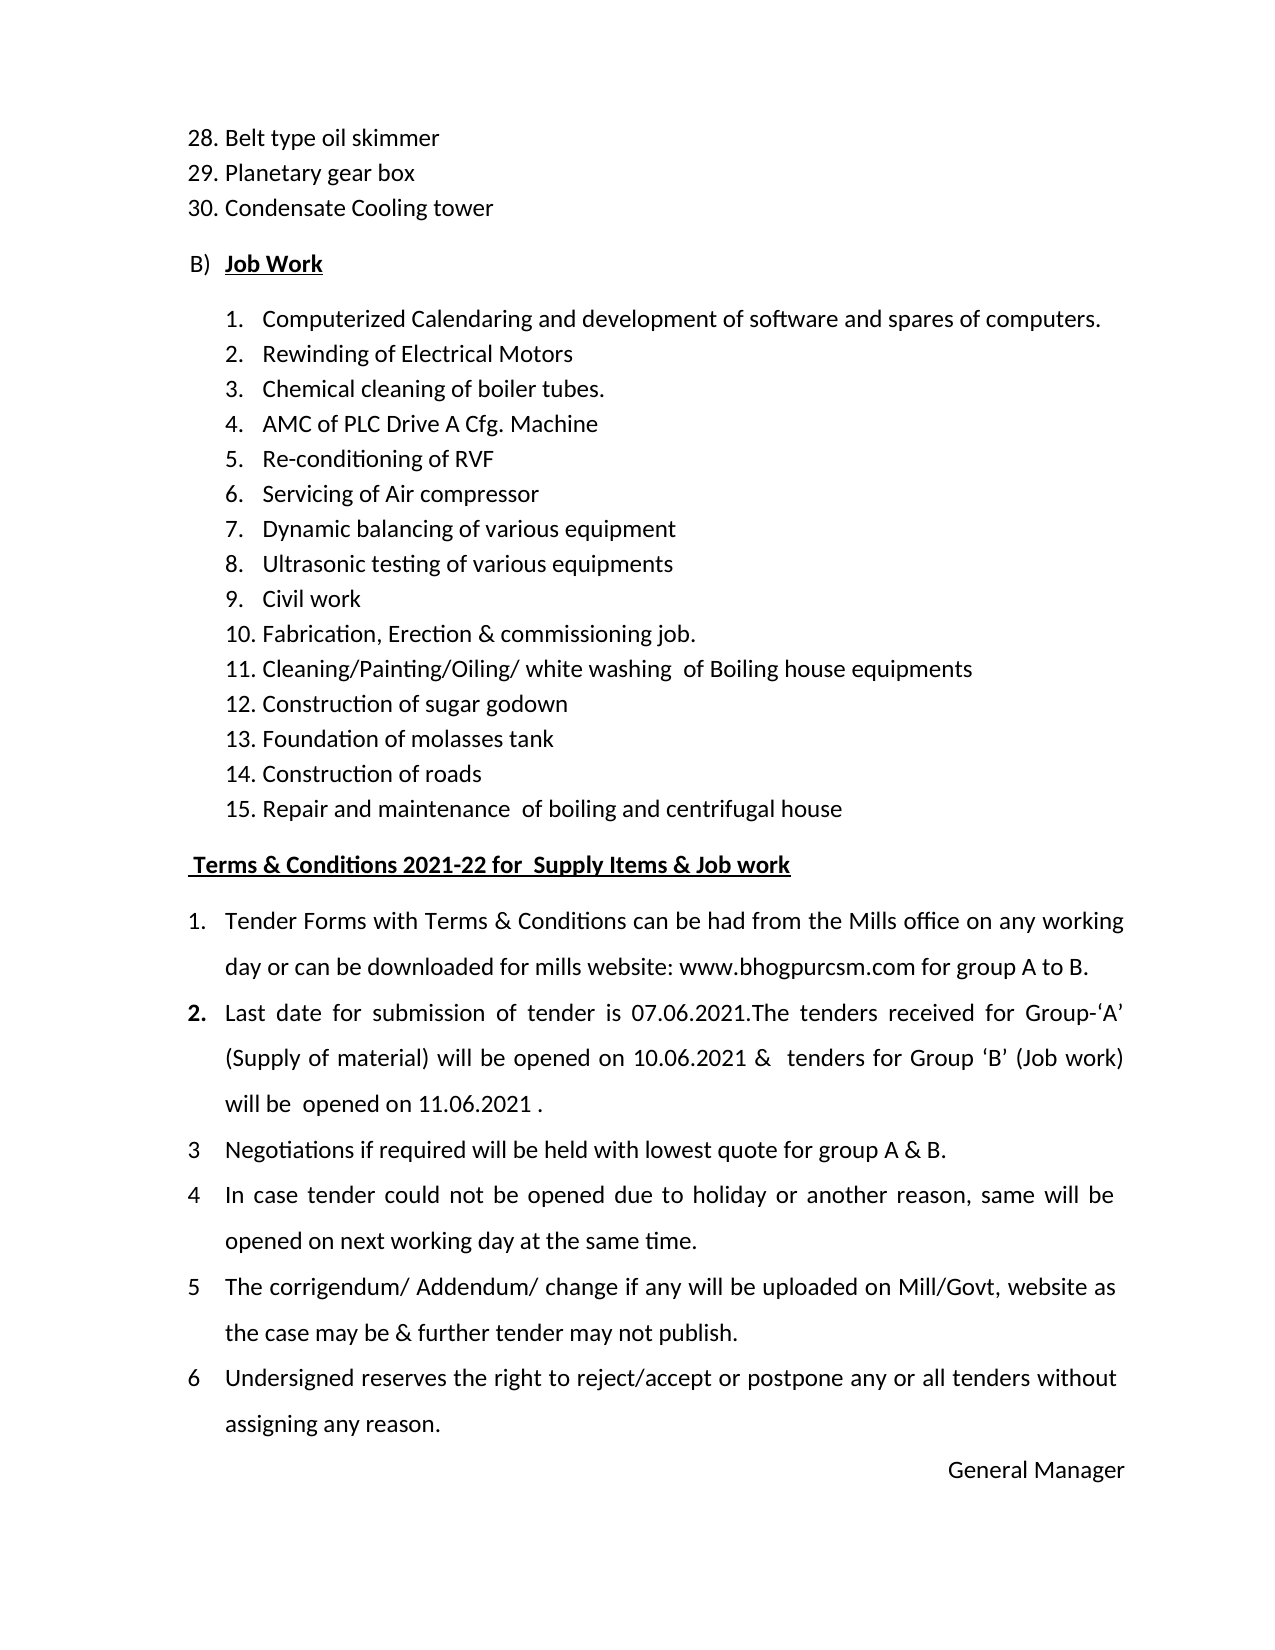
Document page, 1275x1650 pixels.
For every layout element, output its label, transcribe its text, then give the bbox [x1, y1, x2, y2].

list Repair and maintenance of boiling and centrifugal house [225, 793, 1125, 824]
list Construction of roads [225, 758, 1125, 789]
text 3 Negotiations if required will be held with lowest quote for group A & B. [187, 1134, 1125, 1164]
list Re-conditioning of RVF [225, 443, 1125, 474]
list Ultrasonic testing of various equipments [225, 548, 1125, 579]
list Construction of sugar godown [225, 688, 1125, 719]
list Chemical cleaning of boiler tubes. [225, 373, 1125, 404]
text 6 Undersigned reserves the right to reject/accept or postpone any or all tenders without assigning any reason. [187, 1362, 1125, 1439]
list Last date for submission of tender is 07.06.2021.The tenders received for Group-‘A’ (Supply of material) will be opened on 10.06.2021 & tenders for Group ‘B’ (Job work) will be opened on 11.06.2021 . [187, 997, 1125, 1119]
list Servicing of Air compressor [225, 478, 1125, 509]
text Terms & Conditions 2021-22 for Supply Items & Job work [187, 849, 1125, 880]
text 4 In case tender could not be opened due to holiday or another reason, same will be opened on next working day at the same time. [187, 1179, 1125, 1256]
list Belt type oil skimmer [187, 122, 1125, 152]
list Cleaning/Painting/Oiling/ white washing of Boiling house equipments [225, 653, 1125, 684]
list General Manager [225, 1454, 1125, 1484]
list Planetary gear box [187, 157, 1125, 187]
list Rewinding of Electrical Motors [225, 338, 1125, 369]
list Dynamic balancing of various equipment [225, 513, 1125, 544]
list Computerized Calendaring and development of software and spares of computers. [225, 303, 1125, 334]
list Condensate Cooling tower [187, 192, 1125, 222]
list Civil work [225, 583, 1125, 614]
list Fabrication, Erection & commissioning job. [225, 618, 1125, 649]
list AMC of PLC Drive A Cfg. Machine [225, 408, 1125, 439]
list Tender Forms with Terms & Conditions can be had from the Mills office on any working day or can be downloaded for mills website: www.bhogpurcsm.com for group A to B. [187, 905, 1125, 981]
list Foundation of molasses tank [225, 723, 1125, 754]
text B) Job Work [150, 248, 1125, 278]
text 5 The corrigendum/ Addendum/ change if any will be uploaded on Mill/Govt, website as the case may be & further tender may not publish. [187, 1271, 1125, 1347]
